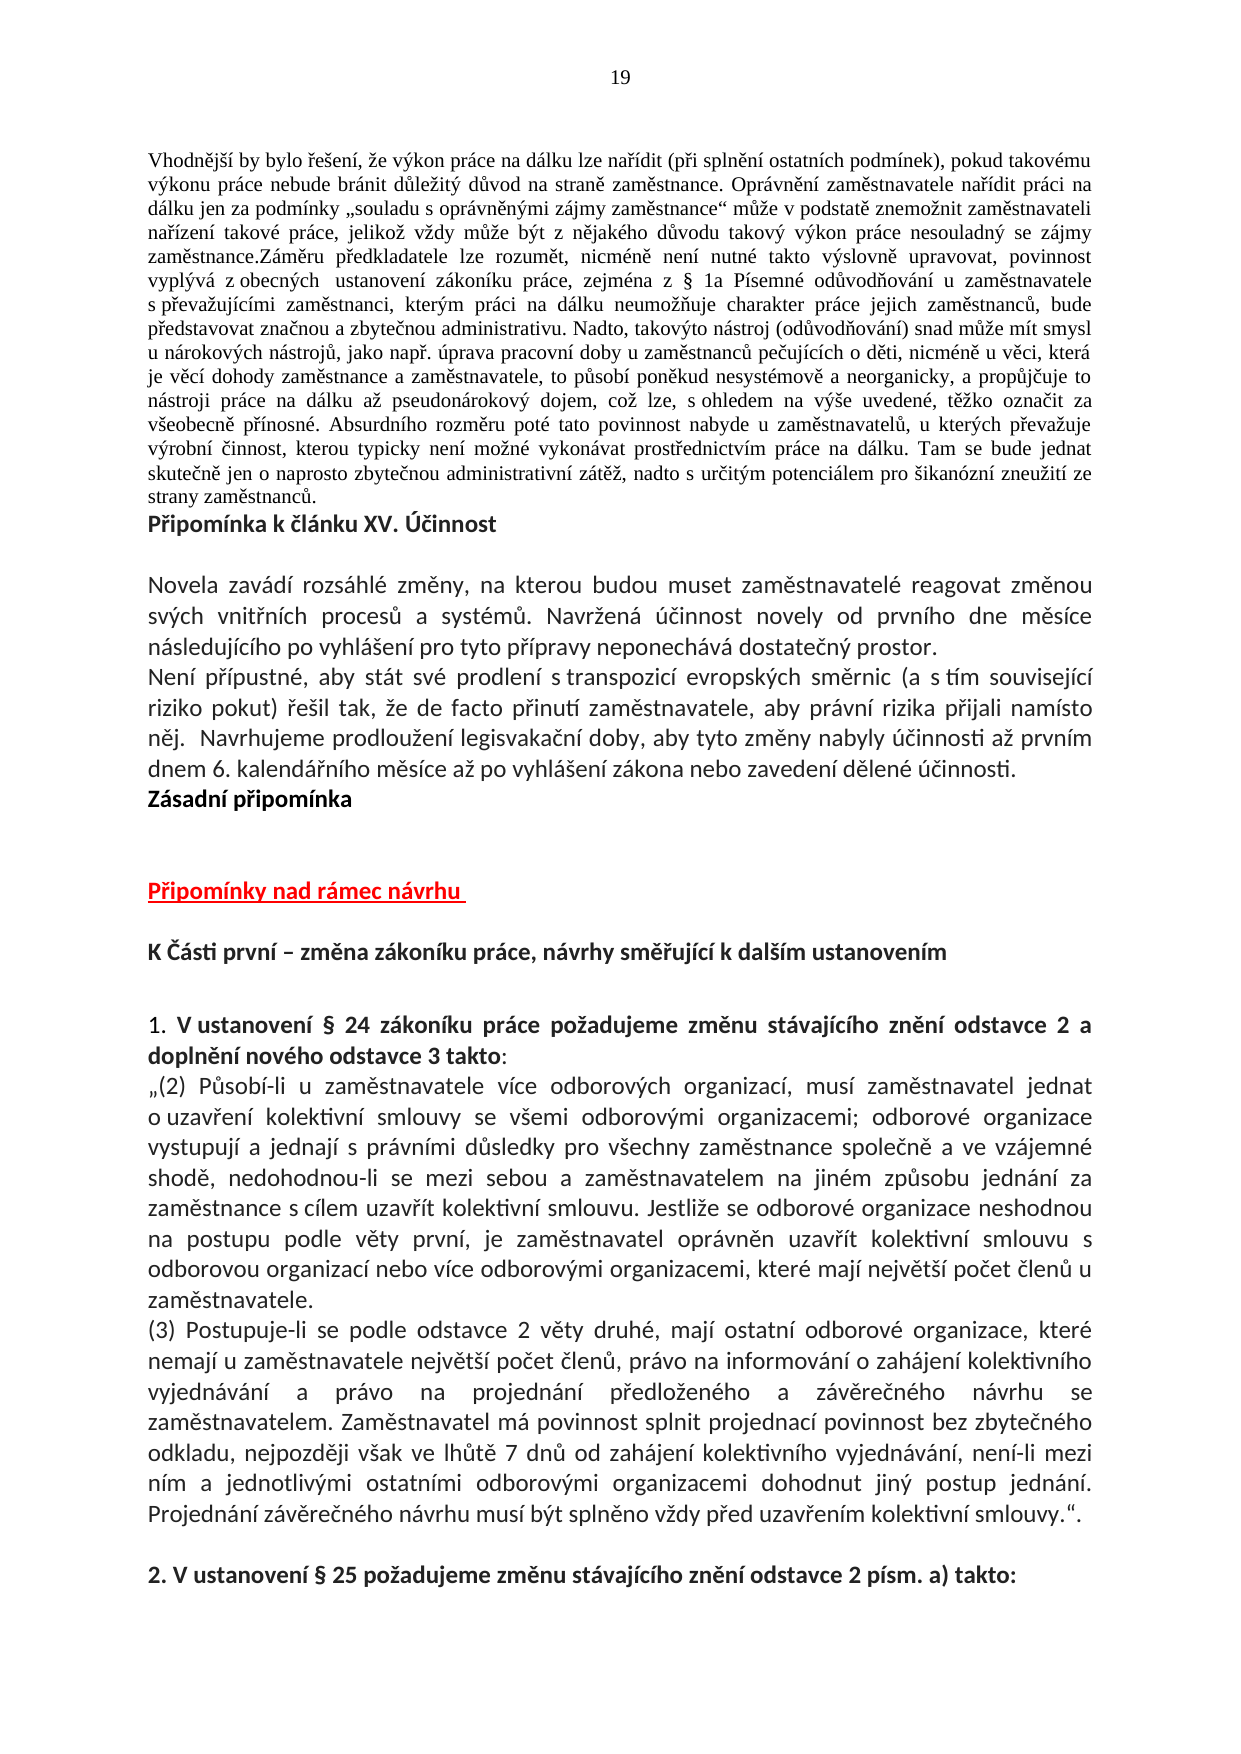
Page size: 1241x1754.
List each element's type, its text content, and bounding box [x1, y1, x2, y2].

text 1. V ustanovení § 24 zákoníku práce požadujeme změnu stávajícího znění odstavce 2 a doplnění nového odstavce 3 takto [148, 1009, 1093, 1070]
text Novela zavádí rozsáhlé změny, na kterou budou muset zaměstnavatelé reagovat změnou svých vnitřních procesů a systémů. Navržená účinnost novely od prvního dne měsíce následujícího po vyhlášení pro tyto přípravy neponechává dostatečný prostor. [148, 569, 1093, 661]
text Není přípustné, aby stát své prodlení s transpozicí evropských směrnic (a s tím související riziko pokut) řešil tak, že de facto přinutí zaměstnavatele, aby právní rizika přijali namísto něj. Navrhujeme prodloužení legisvakační doby, aby tyto změny nabyly účinnosti až prvním dnem 6. kalendářního měsíce až po vyhlášení zákona nebo zavedení dělené účinnosti. [148, 661, 1093, 783]
